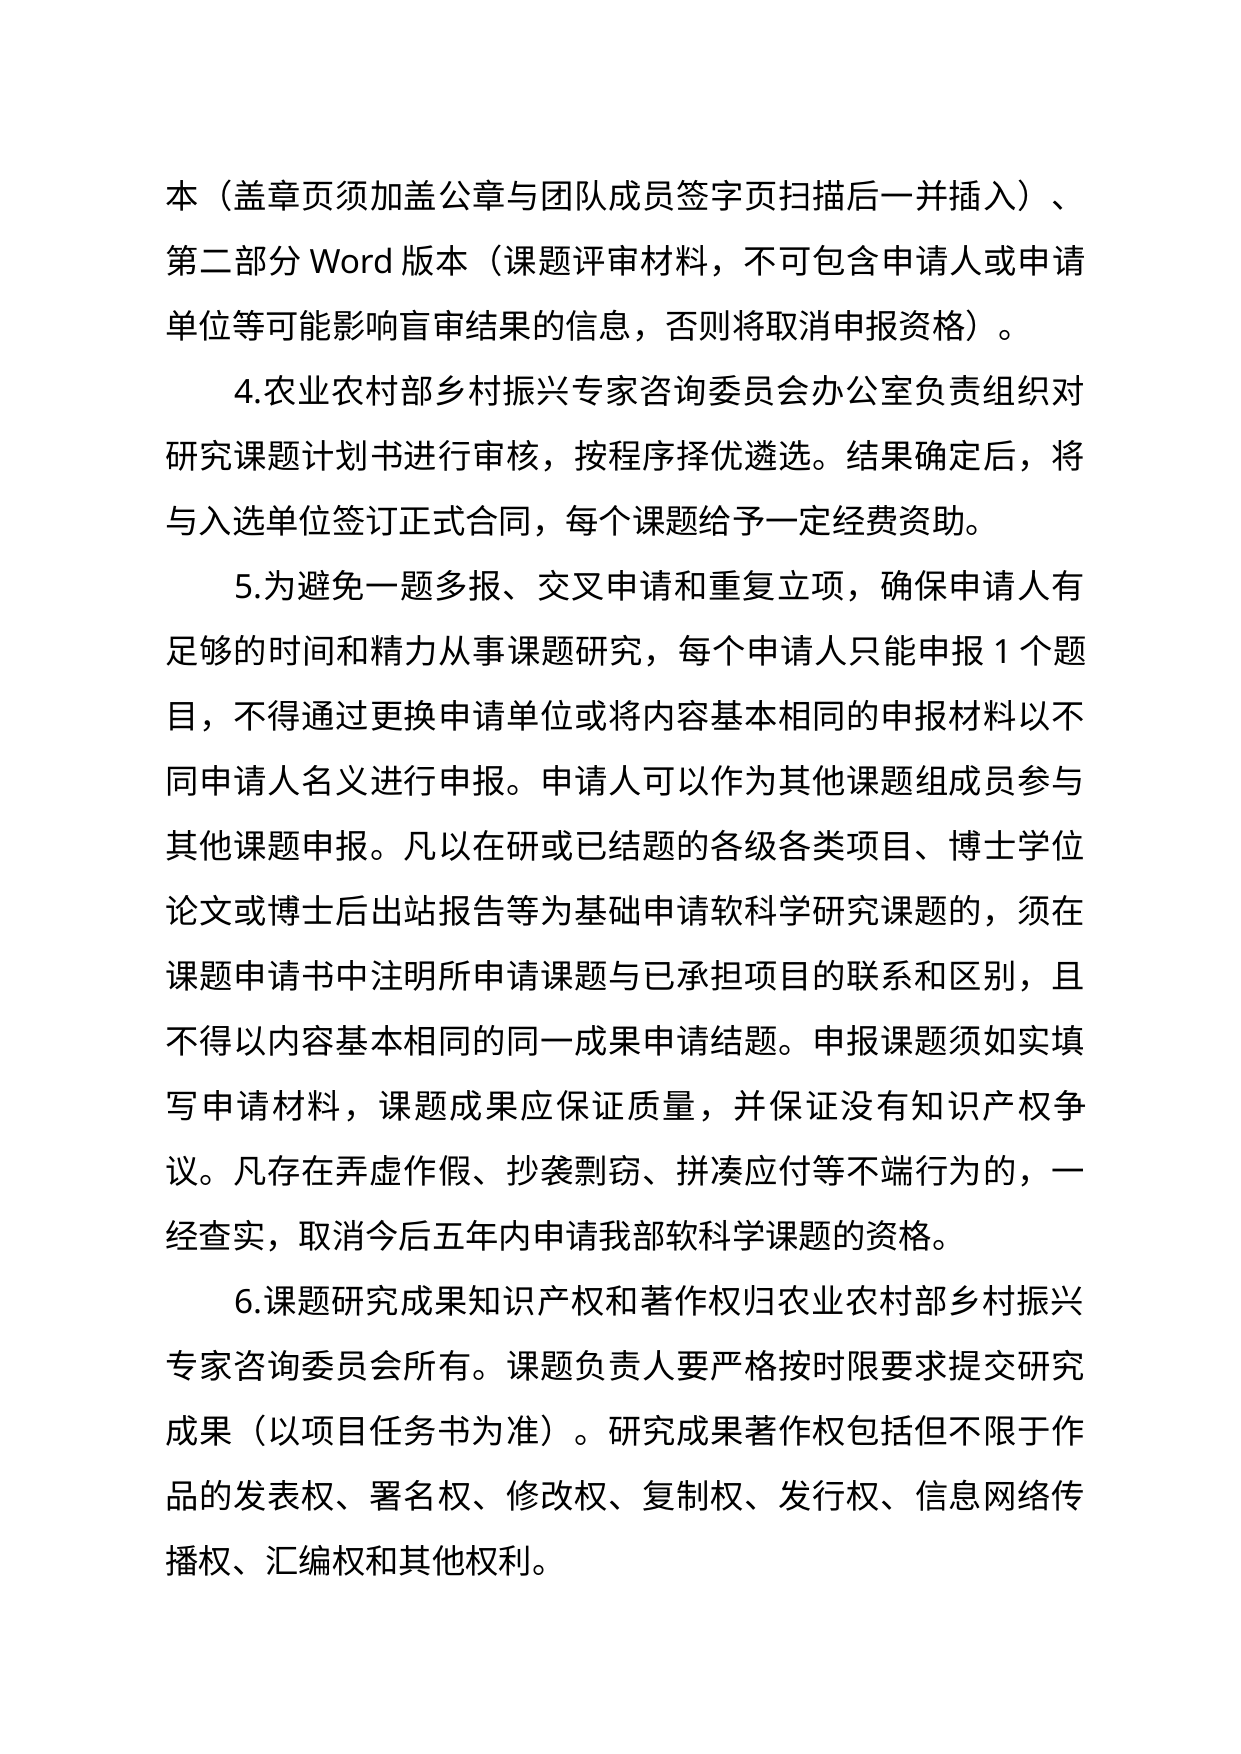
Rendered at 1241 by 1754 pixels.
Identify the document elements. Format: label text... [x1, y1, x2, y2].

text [165, 162, 1087, 357]
text 6.课题研究成果知识产权和著作权归农业农村部乡村振兴专家咨询委员会所有。课题负责人要严格按时限要求提交研究成果（以项目任务书为准）。研究成果著作权包括但不限于作品的发表权、署名权、修改权、复制权、发行权、信息网络传播权、汇编权和其他权利。 [165, 1267, 1087, 1592]
text 5.为避免一题多报、交叉申请和重复立项，确保申请人有足够的时间和精力从事课题研究，每个申请人只能申报1个题目，不得通过更换申请单位或将内容基本相同的申报材料以不同申请人名义进行申报。申请人可以作为其他课题组成员参与其他课题申报。凡以在研或已结题的各级各类项目、博士学位论文或博士后出站报告等为基础申请软科学研究课题的，须在课题申请书中注明所申请课题与已承担项目的联系和区别，且不得以内容基本相同的同一成果申请结题。申报课题须如实填写申请材料，课题成果应保证质量，并保证没有知识产权争议。凡存在弄虚作假、抄袭剽窃、拼凑应付等不端行为的，一经查实，取消今后五年内申请我部软科学课题的资格。 [165, 552, 1087, 1267]
text 4.农业农村部乡村振兴专家咨询委员会办公室负责组织对研究课题计划书进行审核，按程序择优遴选。结果确定后，将与入选单位签订正式合同，每个课题给予一定经费资助。 [165, 357, 1087, 552]
